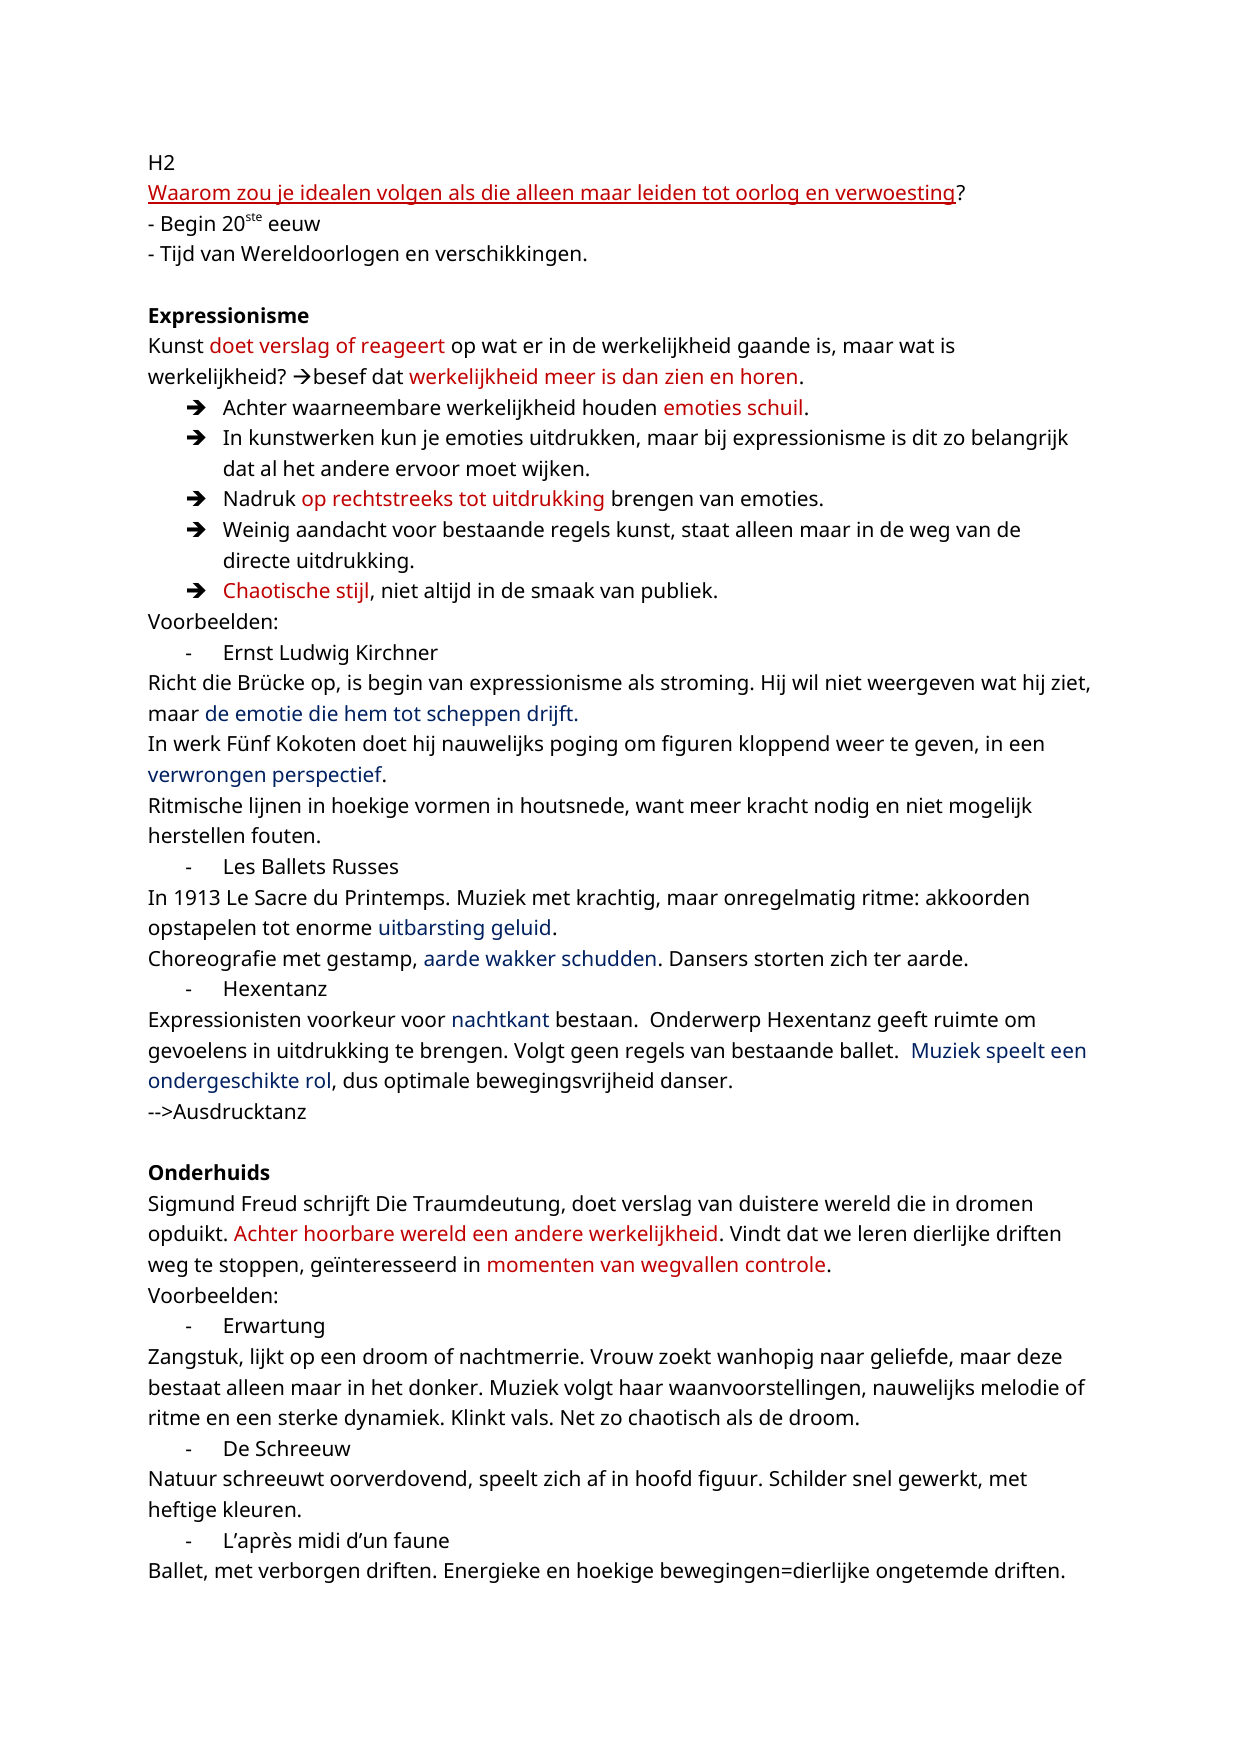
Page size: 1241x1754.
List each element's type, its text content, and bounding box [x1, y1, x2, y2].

list Les Ballets Russes [185, 852, 1093, 880]
text Natuur schreeuwt oorverdovend, speelt zich af in hoofd figuur. Schilder snel gewerkt, met heftige kleuren. [148, 1464, 1093, 1523]
text Ritmische lijnen in hoekige vormen in houtsnede, want meer kracht nodig en niet mogelijk herstellen fouten. [148, 791, 1093, 850]
text Expressionisten voorkeur voor nachtkant bestaan. Onderwerp Hexentanz geeft ruimte om gevoelens in uitdrukking te brengen. Volgt geen regels van bestaande ballet. Muziek speelt een ondergeschikte rol, dus optimale bewegingsvrijheid danser. [148, 1005, 1093, 1095]
text In werk Fünf Kokoten doet hij nauwelijks poging om figuren kloppend weer te geven, in een verwrongen perspectief. [148, 729, 1093, 788]
text Voorbeelden: [148, 607, 1093, 635]
text - Tijd van Wereldoorlogen en verschikkingen. [148, 239, 1093, 268]
list Hexentanz [185, 974, 1093, 1003]
list Erwartung [185, 1311, 1093, 1340]
text Kunst doet verslag of reageert op wat er in de werkelijkheid gaande is, maar wat is werkelijkheid? besef dat werkelijkheid meer is dan zien en horen. [148, 331, 1093, 390]
text - Begin 20ste eeuw [148, 209, 1093, 237]
text Choreografie met gestamp, aarde wakker schudden. Dansers storten zich ter aarde. [148, 944, 1093, 972]
list Achter waarneembare werkelijkheid houden emoties schuil. [185, 393, 1093, 421]
text Richt die Brücke op, is begin van expressionisme als stroming. Hij wil niet weergeven wat hij ziet, maar de emotie die hem tot scheppen drijft. [148, 668, 1093, 727]
text Expressionisme [148, 301, 1093, 329]
text Voorbeelden: [148, 1281, 1093, 1309]
text Ballet, met verborgen driften. Energieke en hoekige bewegingen=dierlijke ongetemde driften. [148, 1556, 1093, 1585]
text Zangstuk, lijkt op een droom of nachtmerrie. Vrouw zoekt wanhopig naar geliefde, maar deze bestaat alleen maar in het donker. Muziek volgt haar waanvoorstellingen, nauwelijks melodie of ritme en een sterke dynamiek. Klinkt vals. Net zo chaotisch als de droom. [148, 1342, 1093, 1432]
list Chaotische stijl, niet altijd in de smaak van publiek. [185, 576, 1093, 605]
text Waarom zou je idealen volgen als die alleen maar leiden tot oorlog en verwoesting? [148, 178, 1093, 207]
list Weinig aandacht voor bestaande regels kunst, staat alleen maar in de weg van de directe uitdrukking. [185, 515, 1093, 574]
list L’après midi d’un faune [185, 1526, 1093, 1554]
text Sigmund Freud schrijft Die Traumdeutung, doet verslag van duistere wereld die in dromen opduikt. Achter hoorbare wereld een andere werkelijkheid. Vindt dat we leren dierlijke driften weg te stoppen, geïnteresseerd in momenten van wegvallen controle. [148, 1189, 1093, 1278]
list Nadruk op rechtstreeks tot uitdrukking brengen van emoties. [185, 484, 1093, 513]
text -->Ausdrucktanz [148, 1097, 1093, 1125]
text Onderhuids [148, 1158, 1093, 1187]
list De Schreeuw [185, 1434, 1093, 1462]
text H2 [148, 148, 1093, 176]
list In kunstwerken kun je emoties uitdrukken, maar bij expressionisme is dit zo belangrijk dat al het andere ervoor moet wijken. [185, 423, 1093, 482]
text In 1913 Le Sacre du Printemps. Muziek met krachtig, maar onregelmatig ritme: akkoorden opstapelen tot enorme uitbarsting geluid. [148, 883, 1093, 942]
list Ernst Ludwig Kirchner [185, 638, 1093, 666]
